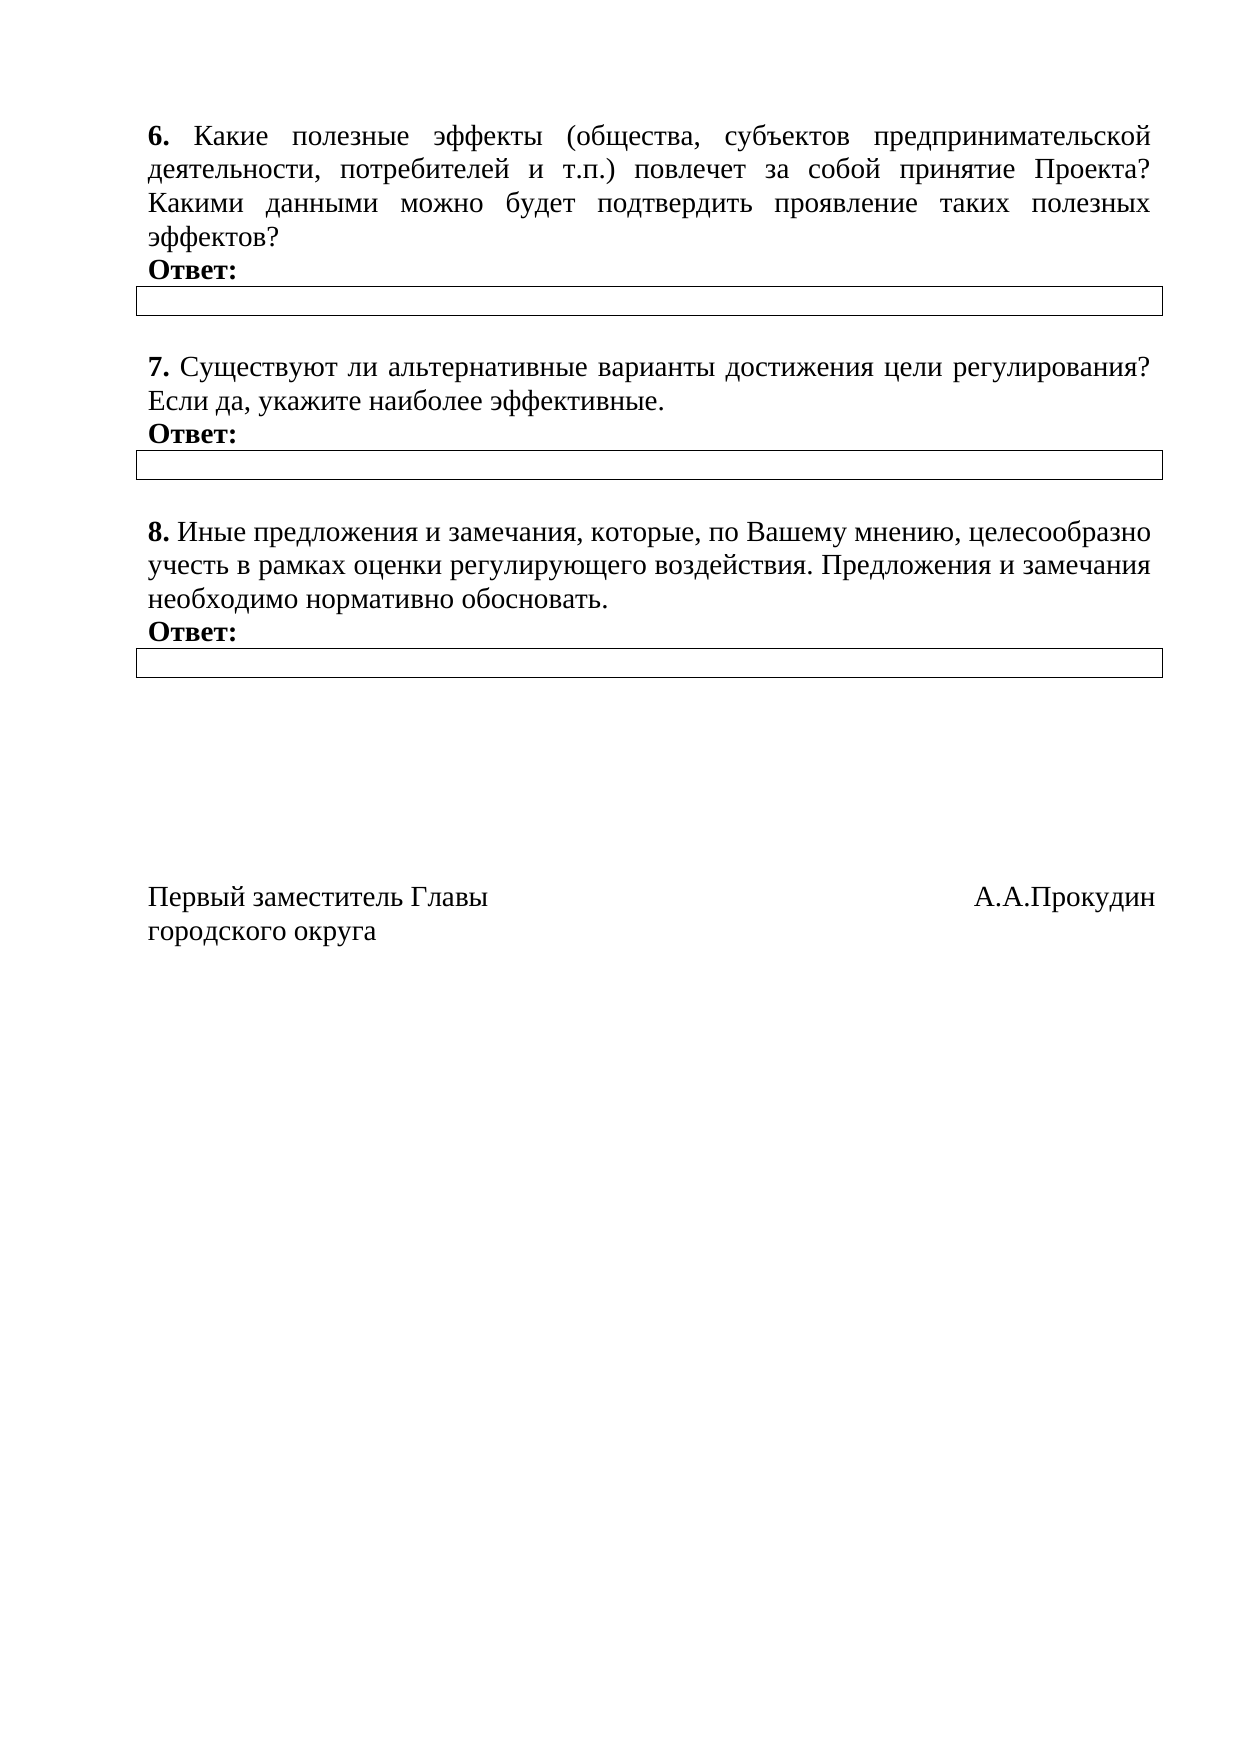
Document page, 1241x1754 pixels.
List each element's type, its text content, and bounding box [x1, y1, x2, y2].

table_header [137, 649, 1162, 677]
table_header А.А.Прокудин [635, 879, 1167, 946]
text Ответ: [148, 417, 1152, 450]
text 8. Иные предложения и замечания, которые, по Вашему мнению, целесообразно учесть в рамках оценки регулирующего воздействия. Предложения и замечания необходимо нормативно обосновать. [148, 514, 1152, 614]
table_header [137, 287, 1162, 315]
text Ответ: [148, 614, 1152, 648]
text 7. Существуют ли альтернативные варианты достижения цели регулирования? Если да, укажите наиболее эффективные. [148, 349, 1152, 417]
text Ответ: [148, 252, 1152, 286]
table_header [137, 451, 1162, 479]
text 6. Какие полезные эффекты (общества, субъектов предпринимательской деятельности, потребителей и т.п.) повлечет за собой принятие Проекта? Какими данными можно будет подтвердить проявление таких полезных эффектов? [148, 118, 1152, 252]
table_header Первый заместитель Главы городского округа [136, 879, 635, 946]
